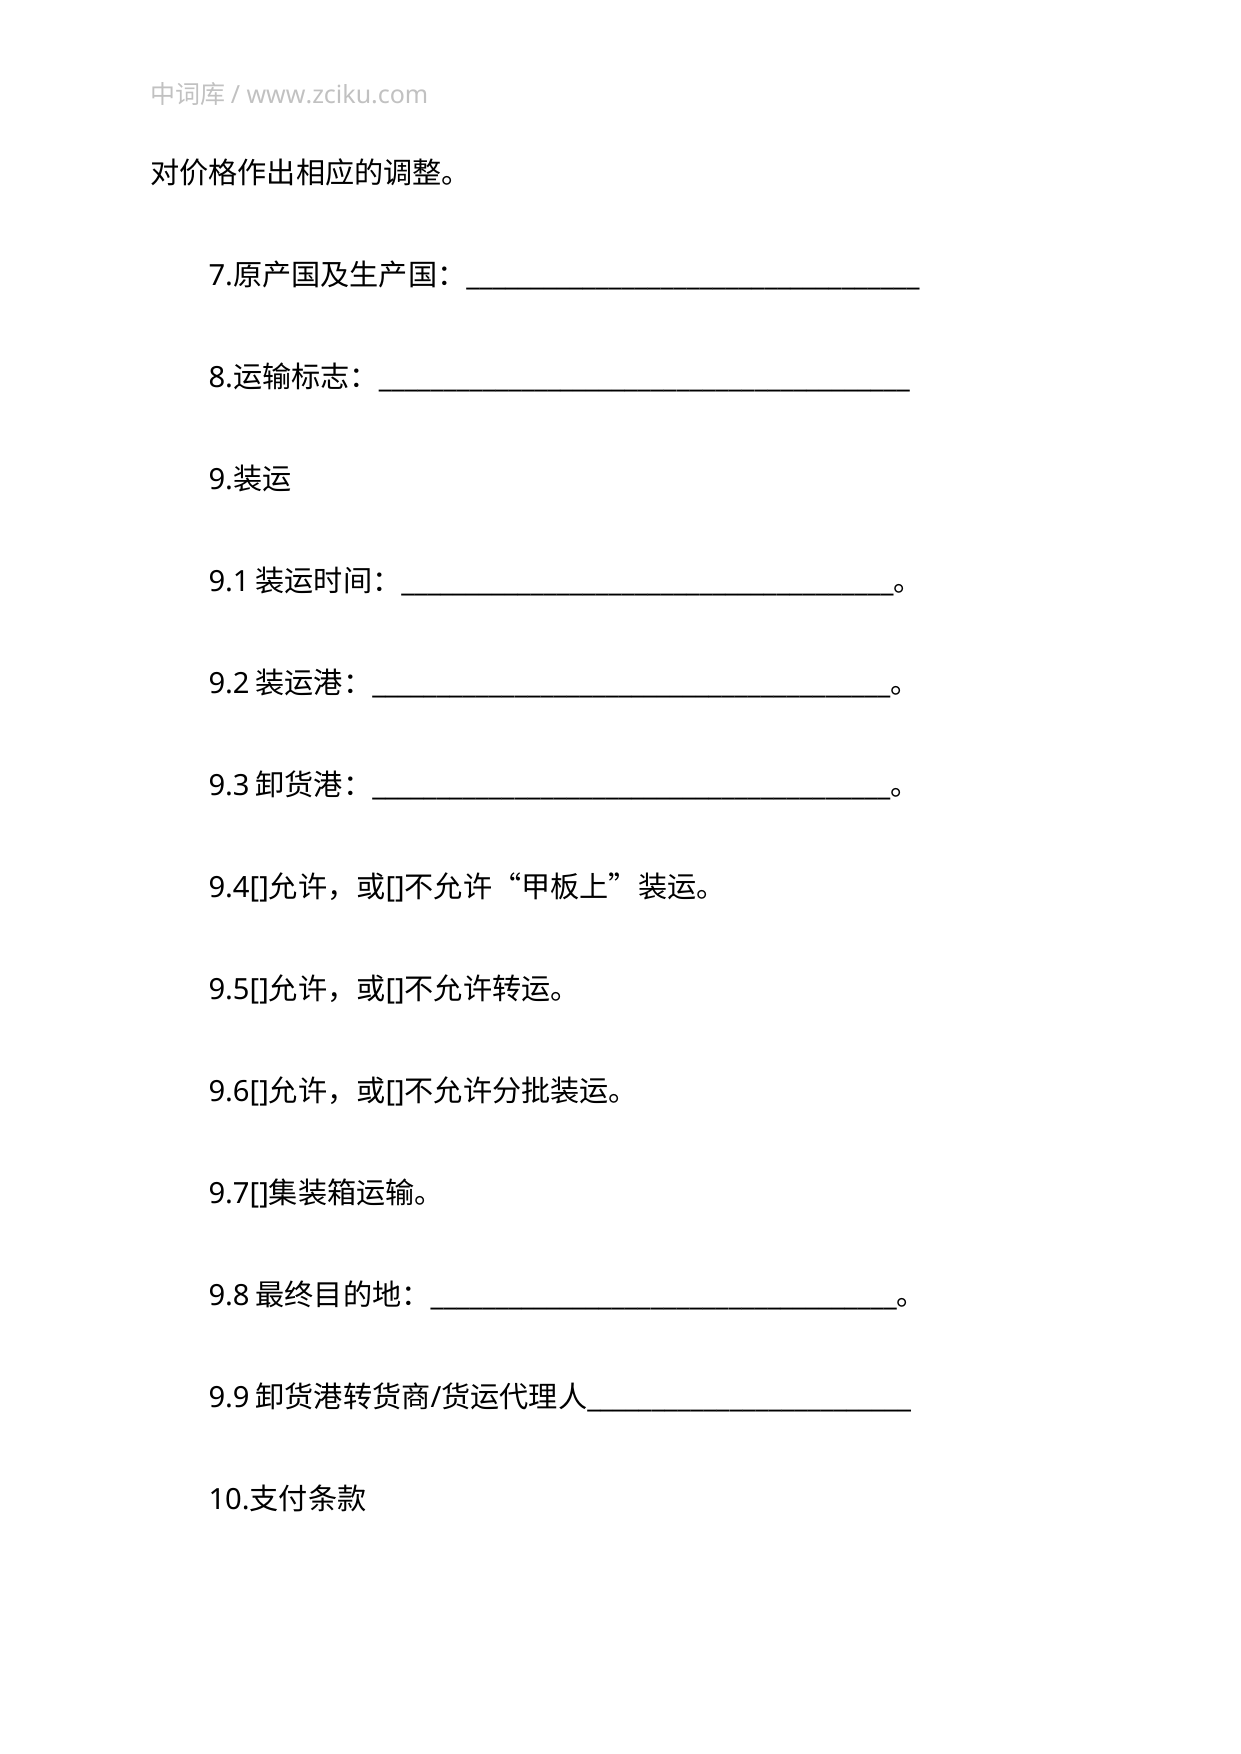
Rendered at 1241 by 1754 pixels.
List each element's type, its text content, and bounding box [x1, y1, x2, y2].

text 8.运输标志：_________________________________________ [150, 354, 1090, 396]
text 9.6[]允许，或[]不允许分批装运。 [150, 1068, 1090, 1110]
text 9.1装运时间：______________________________________。 [150, 558, 1090, 600]
text 9.8最终目的地：____________________________________。 [150, 1272, 1090, 1314]
text 9.4[]允许，或[]不允许“甲板上”装运。 [150, 864, 1090, 906]
text 9.7[]集装箱运输。 [150, 1169, 1090, 1212]
text 7.原产国及生产国：___________________________________ [150, 252, 1090, 294]
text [150, 150, 1090, 192]
text 9.装运 [150, 456, 1090, 498]
text 9.3卸货港：________________________________________。 [150, 762, 1090, 804]
text 10.支付条款 [150, 1476, 1090, 1518]
text 9.9卸货港转货商/货运代理人_________________________ [150, 1373, 1090, 1416]
text 9.2装运港：________________________________________。 [150, 660, 1090, 702]
text 9.5[]允许，或[]不允许转运。 [150, 966, 1090, 1008]
